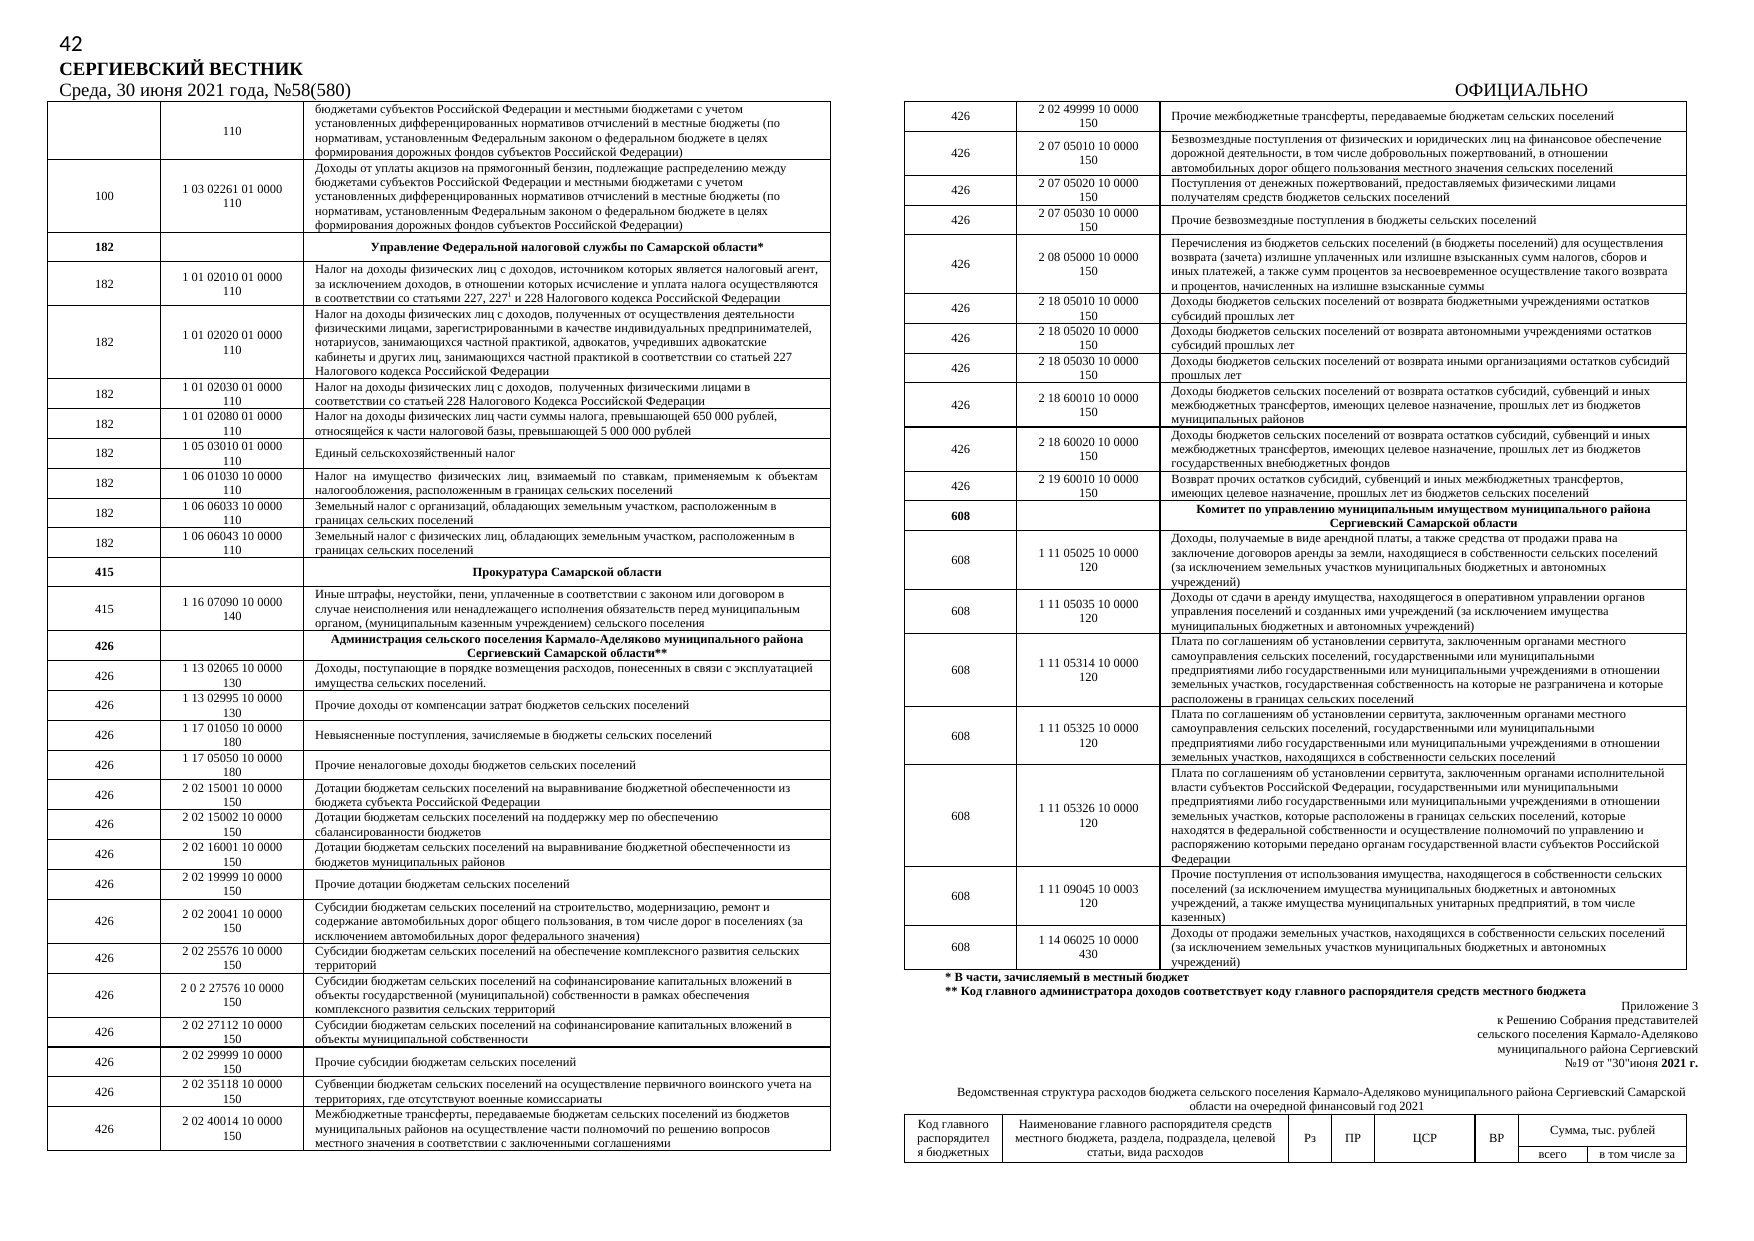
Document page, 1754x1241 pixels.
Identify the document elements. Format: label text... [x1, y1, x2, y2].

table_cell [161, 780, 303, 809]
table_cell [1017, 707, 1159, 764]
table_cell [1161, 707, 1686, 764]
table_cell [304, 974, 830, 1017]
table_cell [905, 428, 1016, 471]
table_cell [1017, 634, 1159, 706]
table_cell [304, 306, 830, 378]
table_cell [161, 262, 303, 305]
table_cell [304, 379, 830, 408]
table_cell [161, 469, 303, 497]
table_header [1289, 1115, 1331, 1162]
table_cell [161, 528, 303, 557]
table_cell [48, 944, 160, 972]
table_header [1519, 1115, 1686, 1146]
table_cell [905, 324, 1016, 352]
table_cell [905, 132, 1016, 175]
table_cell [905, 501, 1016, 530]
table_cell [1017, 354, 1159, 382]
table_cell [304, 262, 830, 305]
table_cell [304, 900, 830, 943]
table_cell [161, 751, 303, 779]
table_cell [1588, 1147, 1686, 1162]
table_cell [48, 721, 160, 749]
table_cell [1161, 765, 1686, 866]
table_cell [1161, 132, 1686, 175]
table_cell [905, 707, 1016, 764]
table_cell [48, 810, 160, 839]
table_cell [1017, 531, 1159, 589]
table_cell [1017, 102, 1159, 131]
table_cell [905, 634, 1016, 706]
text сельского поселения Кармало-Аделяково [915, 1027, 1698, 1042]
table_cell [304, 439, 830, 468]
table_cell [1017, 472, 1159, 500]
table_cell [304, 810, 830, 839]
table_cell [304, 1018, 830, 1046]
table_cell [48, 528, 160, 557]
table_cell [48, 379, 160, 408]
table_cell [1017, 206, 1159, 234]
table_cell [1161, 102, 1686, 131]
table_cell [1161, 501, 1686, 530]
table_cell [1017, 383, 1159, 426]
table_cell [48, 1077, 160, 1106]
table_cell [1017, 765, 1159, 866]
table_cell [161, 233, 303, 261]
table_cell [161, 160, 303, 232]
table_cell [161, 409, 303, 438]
text Ведомственная структура расходов бюджета сельского поселения Кармало-Аделяково муниципального района Сергиевский Самарской области на очередной финансовый год 2021 [915, 1085, 1698, 1113]
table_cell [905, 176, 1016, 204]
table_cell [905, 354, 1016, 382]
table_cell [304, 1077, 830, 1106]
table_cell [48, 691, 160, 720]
text №19 от "30"июня 2021 г. [915, 1056, 1698, 1070]
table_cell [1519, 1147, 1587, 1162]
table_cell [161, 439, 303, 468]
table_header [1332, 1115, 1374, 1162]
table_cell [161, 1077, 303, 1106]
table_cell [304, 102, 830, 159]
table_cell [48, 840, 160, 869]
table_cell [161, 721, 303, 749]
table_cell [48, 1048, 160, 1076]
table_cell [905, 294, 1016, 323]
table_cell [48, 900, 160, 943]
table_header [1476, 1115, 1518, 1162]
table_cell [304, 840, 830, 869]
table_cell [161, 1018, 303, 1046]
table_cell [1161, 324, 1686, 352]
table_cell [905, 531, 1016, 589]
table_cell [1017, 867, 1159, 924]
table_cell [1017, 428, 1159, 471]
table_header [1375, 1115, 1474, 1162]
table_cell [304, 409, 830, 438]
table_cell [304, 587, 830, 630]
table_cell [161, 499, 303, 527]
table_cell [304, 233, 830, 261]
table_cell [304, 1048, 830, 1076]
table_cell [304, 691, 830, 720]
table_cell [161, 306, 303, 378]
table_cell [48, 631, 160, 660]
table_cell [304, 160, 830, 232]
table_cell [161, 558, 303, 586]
text Приложение 3 [915, 998, 1698, 1013]
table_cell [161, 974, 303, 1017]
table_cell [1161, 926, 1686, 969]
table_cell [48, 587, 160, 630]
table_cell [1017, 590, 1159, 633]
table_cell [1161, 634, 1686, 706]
text ** Код главного администратора доходов соответствует коду главного распорядителя средств местного бюджета [915, 984, 1698, 998]
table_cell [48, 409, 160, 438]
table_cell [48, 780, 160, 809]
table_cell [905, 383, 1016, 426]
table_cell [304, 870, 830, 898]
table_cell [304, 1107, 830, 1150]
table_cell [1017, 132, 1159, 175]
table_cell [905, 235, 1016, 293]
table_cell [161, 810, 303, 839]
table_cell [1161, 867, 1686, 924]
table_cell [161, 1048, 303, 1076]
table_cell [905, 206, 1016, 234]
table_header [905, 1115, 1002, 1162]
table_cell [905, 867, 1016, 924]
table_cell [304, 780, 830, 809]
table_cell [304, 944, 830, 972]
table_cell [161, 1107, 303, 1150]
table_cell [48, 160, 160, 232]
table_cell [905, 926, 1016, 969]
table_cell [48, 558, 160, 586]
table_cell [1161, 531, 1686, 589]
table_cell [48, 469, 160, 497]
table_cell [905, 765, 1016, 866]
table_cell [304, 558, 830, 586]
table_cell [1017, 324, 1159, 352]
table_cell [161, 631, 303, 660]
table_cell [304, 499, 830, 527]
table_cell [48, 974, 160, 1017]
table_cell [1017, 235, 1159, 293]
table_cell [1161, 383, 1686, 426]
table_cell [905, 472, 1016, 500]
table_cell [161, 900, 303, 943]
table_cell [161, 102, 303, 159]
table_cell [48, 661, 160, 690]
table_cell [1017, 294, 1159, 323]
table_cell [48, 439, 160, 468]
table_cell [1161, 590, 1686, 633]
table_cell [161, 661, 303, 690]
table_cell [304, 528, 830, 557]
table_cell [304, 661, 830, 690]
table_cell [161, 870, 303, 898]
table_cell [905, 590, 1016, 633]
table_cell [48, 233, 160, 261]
text к Решению Собрания представителей [915, 1013, 1698, 1027]
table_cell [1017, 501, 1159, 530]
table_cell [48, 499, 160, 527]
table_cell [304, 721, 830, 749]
text * В части, зачисляемый в местный бюджет [915, 970, 1698, 984]
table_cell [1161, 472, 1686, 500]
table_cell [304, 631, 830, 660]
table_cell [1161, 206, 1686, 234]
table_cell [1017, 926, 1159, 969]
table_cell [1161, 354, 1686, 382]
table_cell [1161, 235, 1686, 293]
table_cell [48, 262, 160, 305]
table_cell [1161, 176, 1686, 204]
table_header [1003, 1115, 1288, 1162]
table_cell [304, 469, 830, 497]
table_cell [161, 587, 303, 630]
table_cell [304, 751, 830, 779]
text муниципального района Сергиевский [915, 1042, 1698, 1056]
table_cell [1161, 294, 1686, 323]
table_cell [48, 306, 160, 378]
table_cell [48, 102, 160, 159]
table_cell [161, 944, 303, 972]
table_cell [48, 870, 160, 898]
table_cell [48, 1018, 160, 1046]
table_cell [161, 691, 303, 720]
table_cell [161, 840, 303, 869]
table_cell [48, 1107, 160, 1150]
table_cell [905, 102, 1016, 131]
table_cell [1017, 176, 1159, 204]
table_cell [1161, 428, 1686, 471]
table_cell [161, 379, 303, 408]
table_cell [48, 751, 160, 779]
